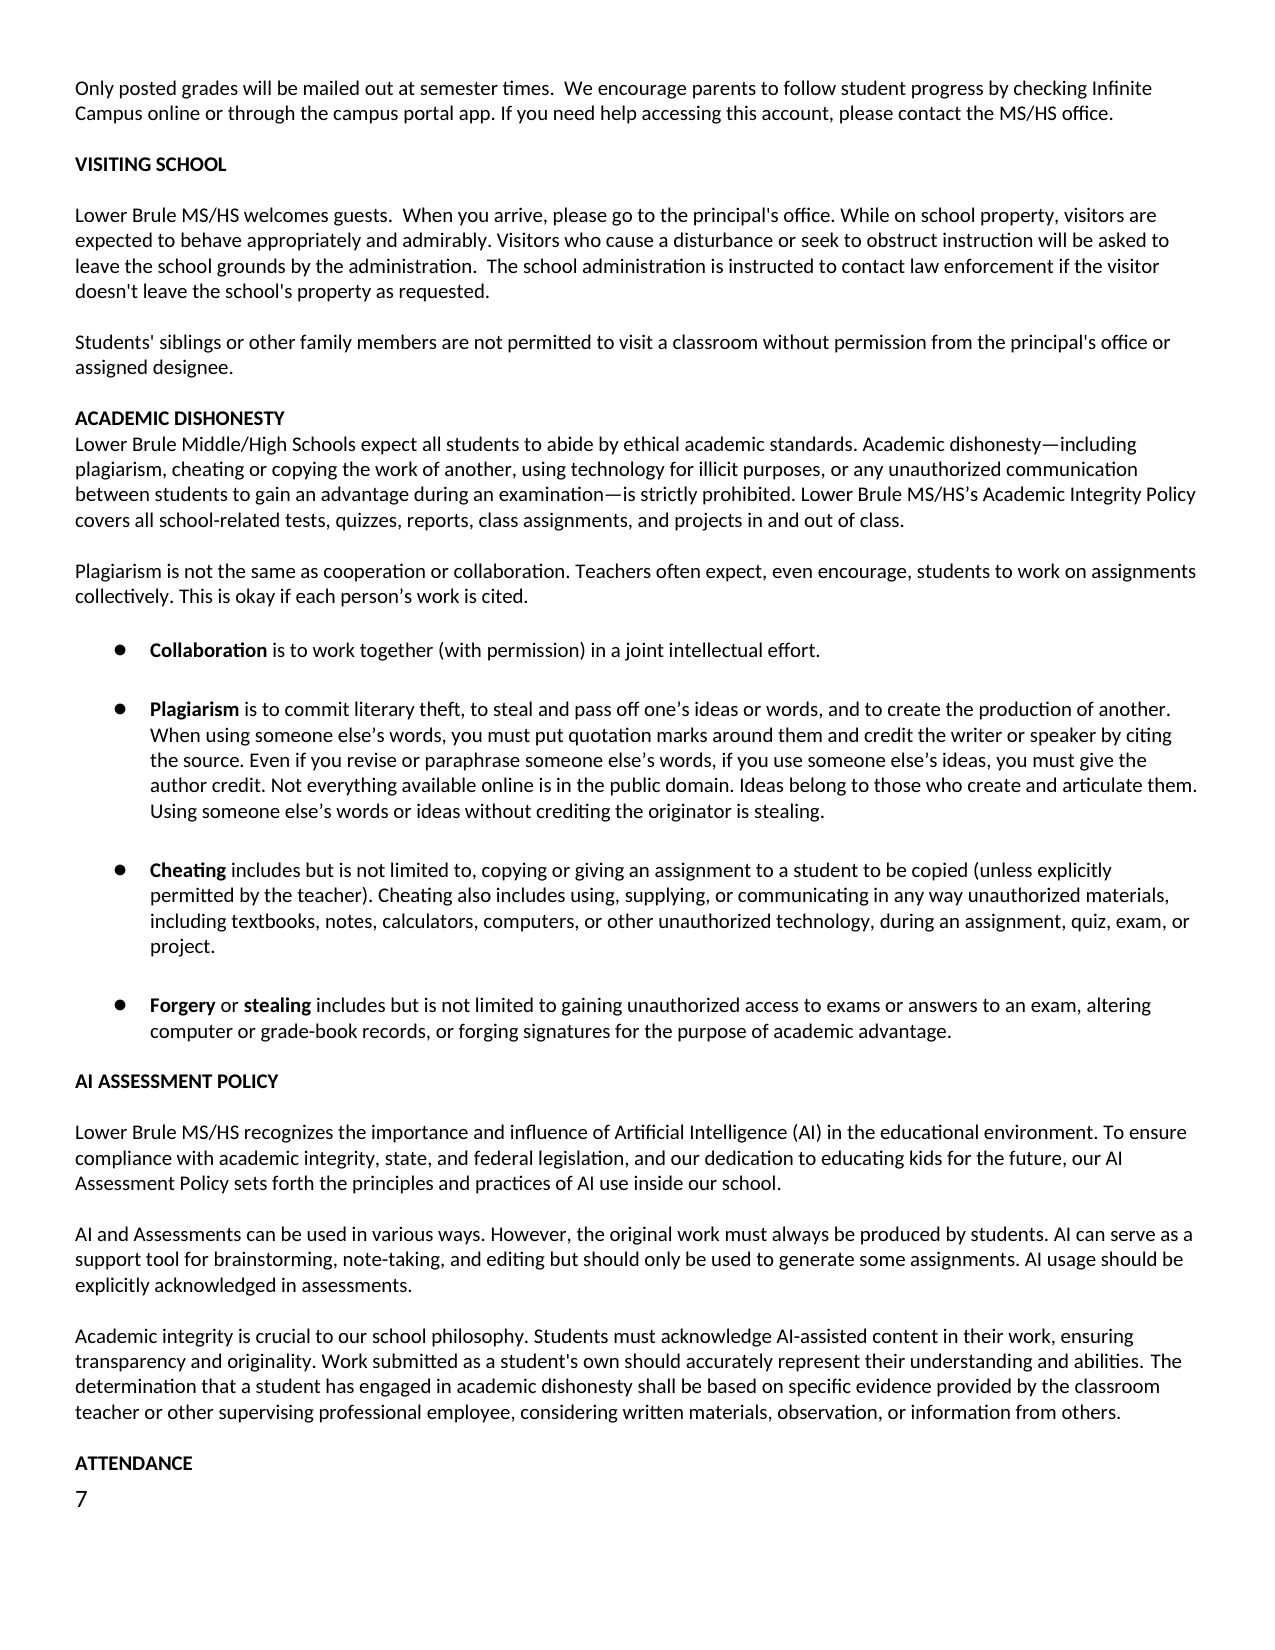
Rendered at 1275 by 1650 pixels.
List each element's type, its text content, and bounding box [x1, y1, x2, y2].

text Plagiarism is not the same as cooperation or collaboration. Teachers often expect, even encourage, students to work on assignments collectively. This is okay if each person’s work is cited. [529, 558, 1200, 609]
text Lower Brule Middle/High Schools expect all students to abide by ethical academic standards. Academic dishonesty—including plagiarism, cheating or copying the work of another, using technology for illicit purposes, or any unauthorized communication between students to gain an advantage during an examination—is strictly prohibited. Lower Brule MS/HS’s Academic Integrity Policy covers all school-related tests, quizzes, reports, class assignments, and projects in and out of class. [906, 431, 1200, 532]
text VISITING SCHOOL [75, 151, 1200, 177]
text ACADEMIC DISHONESTY [75, 405, 1200, 431]
text Academic integrity is crucial to our school philosophy. Students must acknowledge AI-assisted content in their work, ensuring transparency and originality. Work submitted as a student's own should accurately represent their understanding and abilities. The determination that a student has engaged in academic dishonesty shall be based on specific evidence provided by the classroom teacher or other supervising professional employee, considering written materials, observation, or information from others. [75, 1323, 1200, 1424]
list Collaboration is to work together (with permission) in a joint intellectual effort. [112, 634, 1200, 693]
list Forgery or stealing includes but is not limited to gaining unauthorized access to exams or answers to an exam, altering computer or grade-book records, or forging signatures for the purpose of academic advantage. [112, 989, 1200, 1044]
text Students' siblings or other family members are not permitted to visit a classroom without permission from the principal's office or assigned designee. [75, 329, 1200, 380]
list Cheating includes but is not limited to, copying or giving an assignment to a student to be copied (unless explicitly permitted by the teacher). Cheating also includes using, supplying, or communicating in any way unauthorized materials, including textbooks, notes, calculators, computers, or other unauthorized technology, during an assignment, quiz, exam, or project. [112, 854, 1200, 989]
text AI ASSESSMENT POLICY [75, 1069, 1200, 1094]
text Lower Brule MS/HS recognizes the importance and influence of Artificial Intelligence (AI) in the educational environment. To ensure compliance with academic integrity, state, and federal legislation, and our dedication to educating kids for the future, our AI Assessment Policy sets forth the principles and practices of AI use inside our school. [75, 1119, 1200, 1196]
text AI and Assessments can be used in various ways. However, the original work must always be produced by students. AI can serve as a support tool for brainstorming, note-taking, and editing but should only be used to generate some assignments. AI usage should be explicitly acknowledged in assessments. [75, 1221, 1200, 1297]
text ATTENDANCE [75, 1450, 1200, 1475]
text Lower Brule MS/HS welcomes guests. When you arrive, please go to the principal's office. While on school property, visitors are expected to behave appropriately and admirably. Visitors who cause a disturbance or seek to obstruct instruction will be asked to leave the school grounds by the administration. The school administration is instructed to contact law enforcement if the visitor doesn't leave the school's property as requested. [75, 202, 1200, 304]
list Plagiarism is to commit literary theft, to steal and pass off one’s ideas or words, and to create the production of another. When using someone else’s words, you must put quotation marks around them and credit the writer or speaker by citing the source. Even if you revise or paraphrase someone else’s words, if you use someone else’s ideas, you must give the author credit. Not everything available online is in the public domain. Ideas belong to those who create and articulate them. Using someone else’s words or ideas without crediting the originator is stealing. [112, 693, 1200, 854]
text Only posted grades will be mailed out at semester times. We encourage parents to follow student progress by checking Infinite Campus online or through the campus portal app. If you need help accessing this account, please contact the MS/HS office. [75, 75, 1200, 126]
